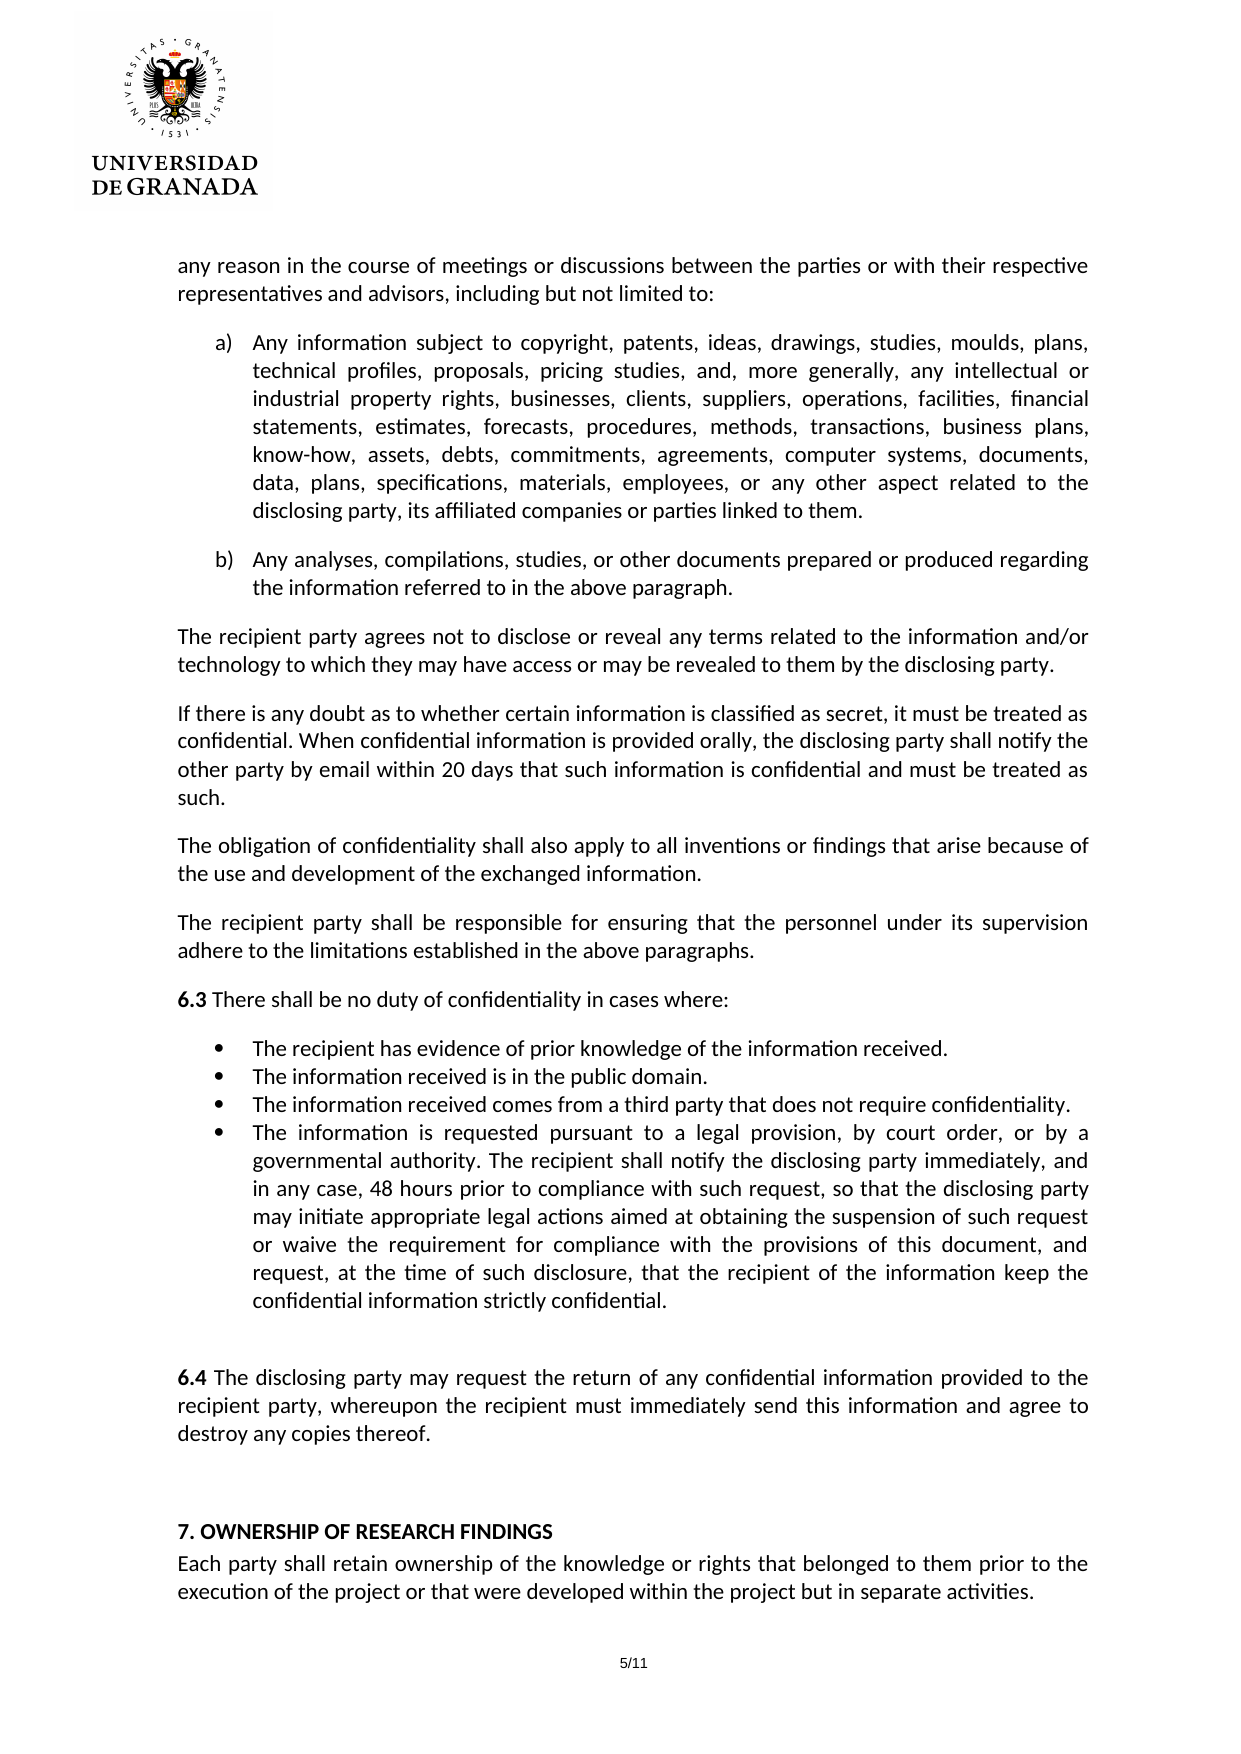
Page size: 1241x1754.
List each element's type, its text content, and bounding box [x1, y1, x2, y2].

picture [73, 11, 274, 211]
list The information received is in the public domain. [215, 1062, 1090, 1090]
text 7. OWNERSHIP OF RESEARCH FINDINGS [177, 1517, 1090, 1545]
list Any analyses, compilations, studies, or other documents prepared or produced regarding the information referred to in the above paragraph. [215, 545, 1090, 601]
text The recipient party shall be responsible for ensuring that the personnel under its supervision adhere to the limitations established in the above paragraphs. [177, 908, 1090, 964]
list Any information subject to copyright, patents, ideas, drawings, studies, moulds, plans, technical profiles, proposals, pricing studies, and, more generally, any intellectual or industrial property rights, businesses, clients, suppliers, operations, facilities, financial statements, estimates, forecasts, procedures, methods, transactions, business plans, know-how, assets, debts, commitments, agreements, computer systems, documents, data, plans, specifications, materials, employees, or any other aspect related to the disclosing party, its affiliated companies or parties linked to them. [215, 328, 1090, 524]
list The recipient has evidence of prior knowledge of the information received. [215, 1034, 1090, 1062]
list The information is requested pursuant to a legal provision, by court order, or by a governmental authority. The recipient shall notify the disclosing party immediately, and in any case, 48 hours prior to compliance with such request, so that the disclosing party may initiate appropriate legal actions aimed at obtaining the suspension of such request or waive the requirement for compliance with the provisions of this document, and request, at the time of such disclosure, that the recipient of the information keep the confidential information strictly confidential. [215, 1118, 1090, 1314]
text The recipient party agrees not to disclose or reveal any terms related to the information and/or technology to which they may have access or may be revealed to them by the disclosing party. [177, 622, 1090, 678]
text If there is any doubt as to whether certain information is classified as secret, it must be treated as confidential. When confidential information is provided orally, the disclosing party shall notify the other party by email within 20 days that such information is confidential and must be treated as such. [177, 699, 1090, 811]
text Each party shall retain ownership of the knowledge or rights that belonged to them prior to the execution of the project or that were developed within the project but in separate activities. [177, 1549, 1090, 1605]
text 6.3 There shall be no duty of confidentiality in cases where: [177, 985, 1090, 1013]
text The obligation of confidentiality shall also apply to all inventions or findings that arise because of the use and development of the exchanged information. [177, 832, 1090, 888]
text 6.4 The disclosing party may request the return of any confidential information provided to the recipient party, whereupon the recipient must immediately send this information and agree to destroy any copies thereof. [177, 1363, 1090, 1447]
list The information received comes from a third party that does not require confidentiality. [215, 1090, 1090, 1118]
